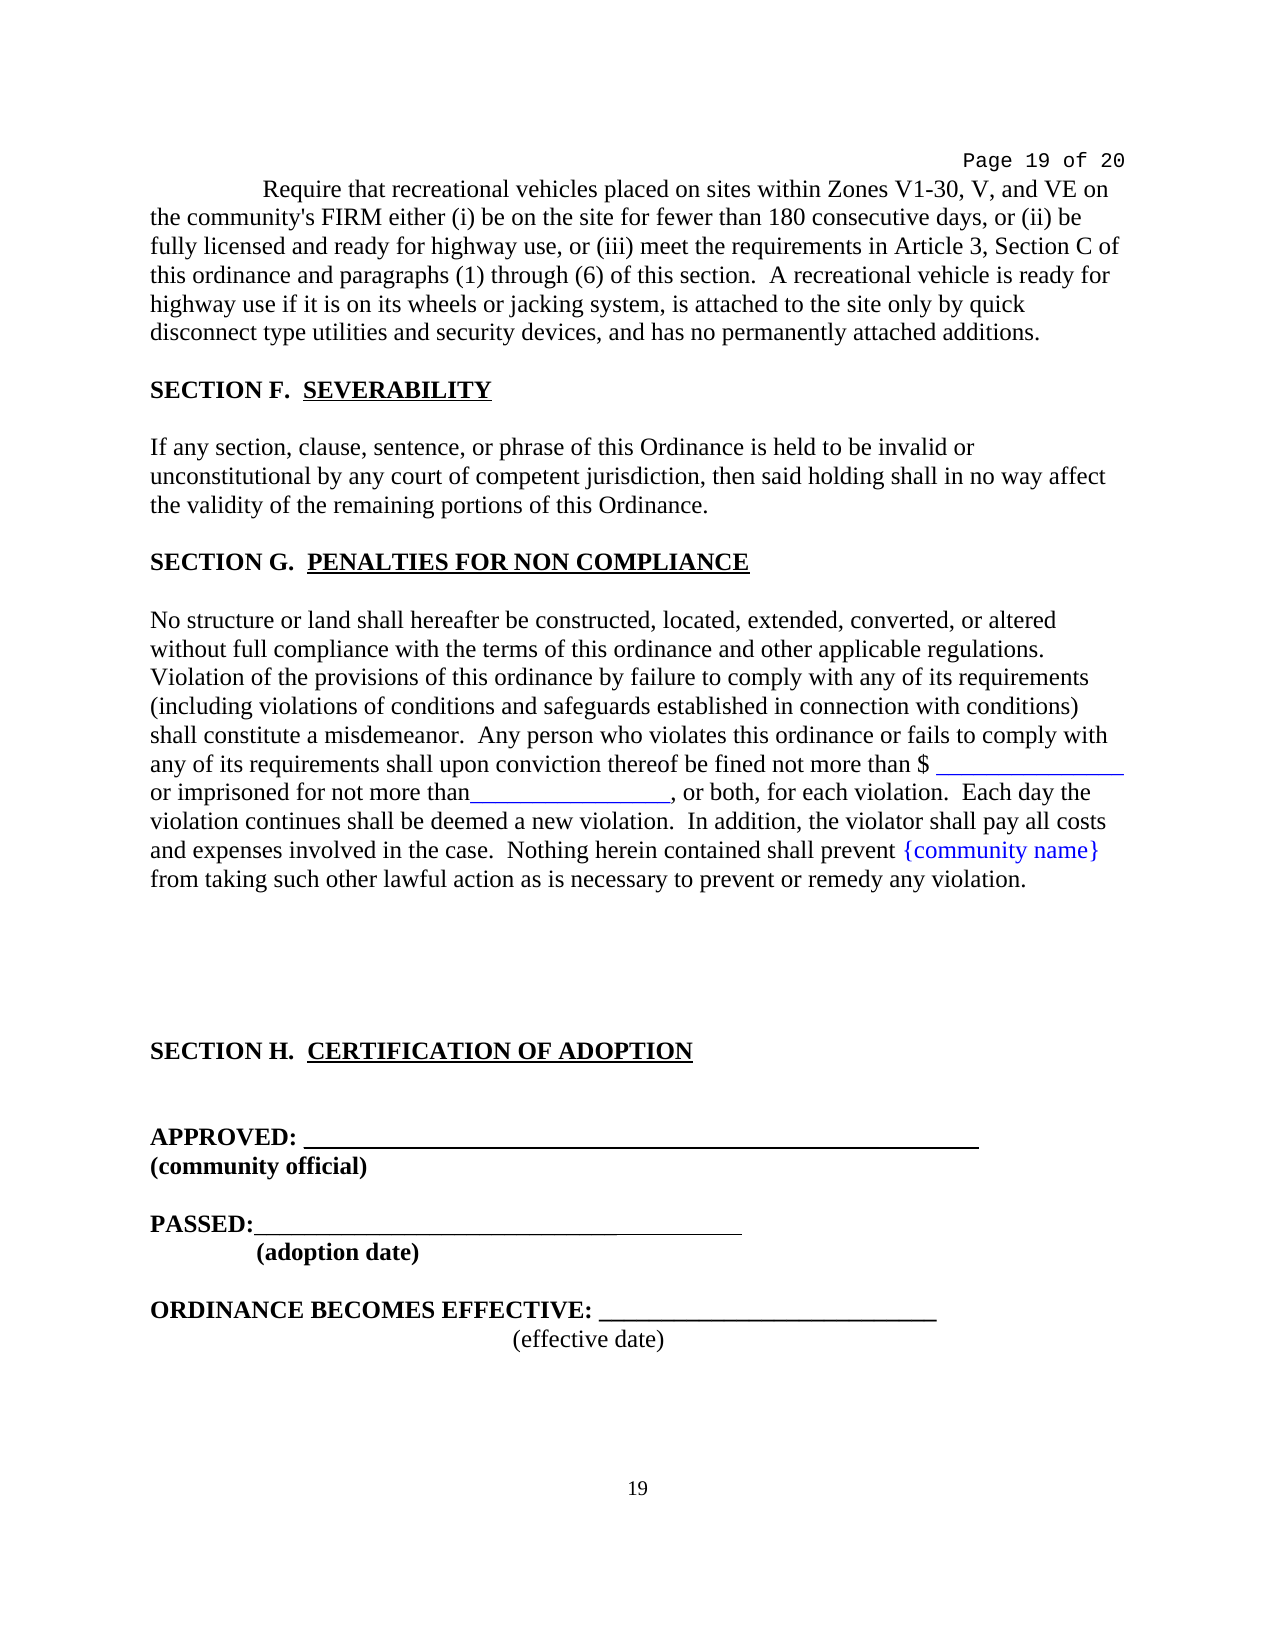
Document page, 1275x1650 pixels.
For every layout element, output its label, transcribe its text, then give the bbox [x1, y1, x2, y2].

text (effective date) [150, 1324, 1125, 1352]
text (adoption date) [150, 1237, 1125, 1266]
subtitle SECTION F. SEVERABILITY [150, 375, 1125, 404]
subtitle SECTION G. PENALTIES FOR NON COMPLIANCE [150, 547, 1125, 576]
subtitle If any section, clause, sentence, or phrase of this Ordinance is held to be invalid or unconstitutional by any court of competent jurisdiction, then said holding shall in no way affect the validity of the remaining portions of this Ordinance. [150, 432, 1125, 519]
text APPROVED: ______________________________________________ (community official) [150, 1122, 1125, 1180]
text SECTION H. CERTIFICATION OF ADOPTION [150, 1036, 1125, 1065]
text PASSED:_____________________________ [150, 1209, 1125, 1237]
subtitle ORDINANCE BECOMES EFFECTIVE: ___________________________ [150, 1295, 1125, 1324]
text Require that recreational vehicles placed on sites within Zones V1-30, V, and VE on the community's FIRM either (i) be on the site for fewer than 180 consecutive days, or (ii) be fully licensed and ready for highway use, or (iii) meet the requirements in Article 3, Section C of this ordinance and paragraphs (1) through (6) of this section. A recreational vehicle is ready for highway use if it is on its wheels or jacking system, is attached to the site only by quick disconnect type utilities and security devices, and has no permanently attached additions. [150, 174, 1125, 346]
text No structure or land shall hereafter be constructed, located, extended, converted, or altered without full compliance with the terms of this ordinance and other applicable regulations. Violation of the provisions of this ordinance by failure to comply with any of its requirements (including violations of conditions and safeguards established in connection with conditions) shall constitute a misdemeanor. Any person who violates this ordinance or fails to comply with any of its requirements shall upon conviction thereof be fined not more than $ _______________ or imprisoned for not more than________________, or both, for each violation. Each day the violation continues shall be deemed a new violation. In addition, the violator shall pay all costs and expenses involved in the case. Nothing herein contained shall prevent {community name} from taking such other lawful action as is necessary to prevent or remedy any violation. [150, 605, 1125, 892]
